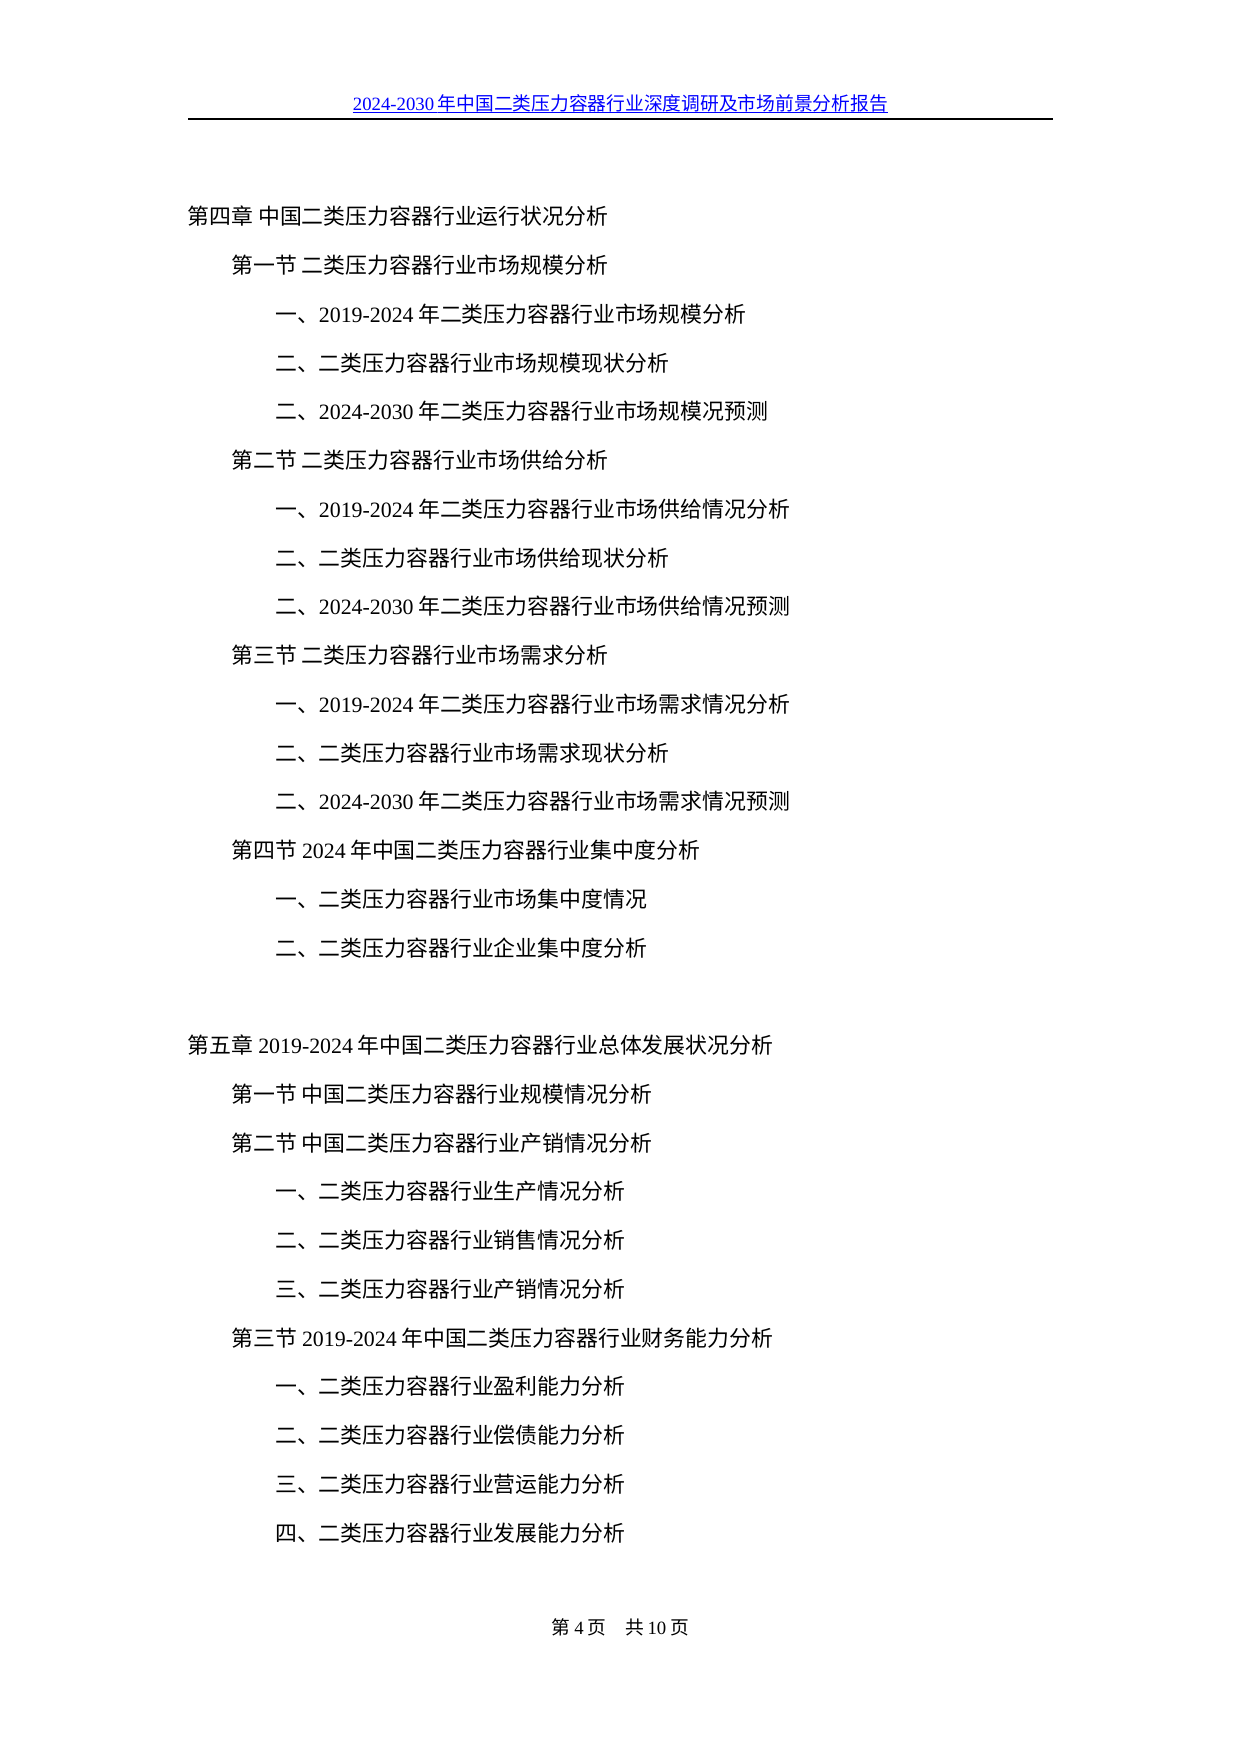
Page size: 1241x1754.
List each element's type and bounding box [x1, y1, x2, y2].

text [187, 150, 1053, 1548]
